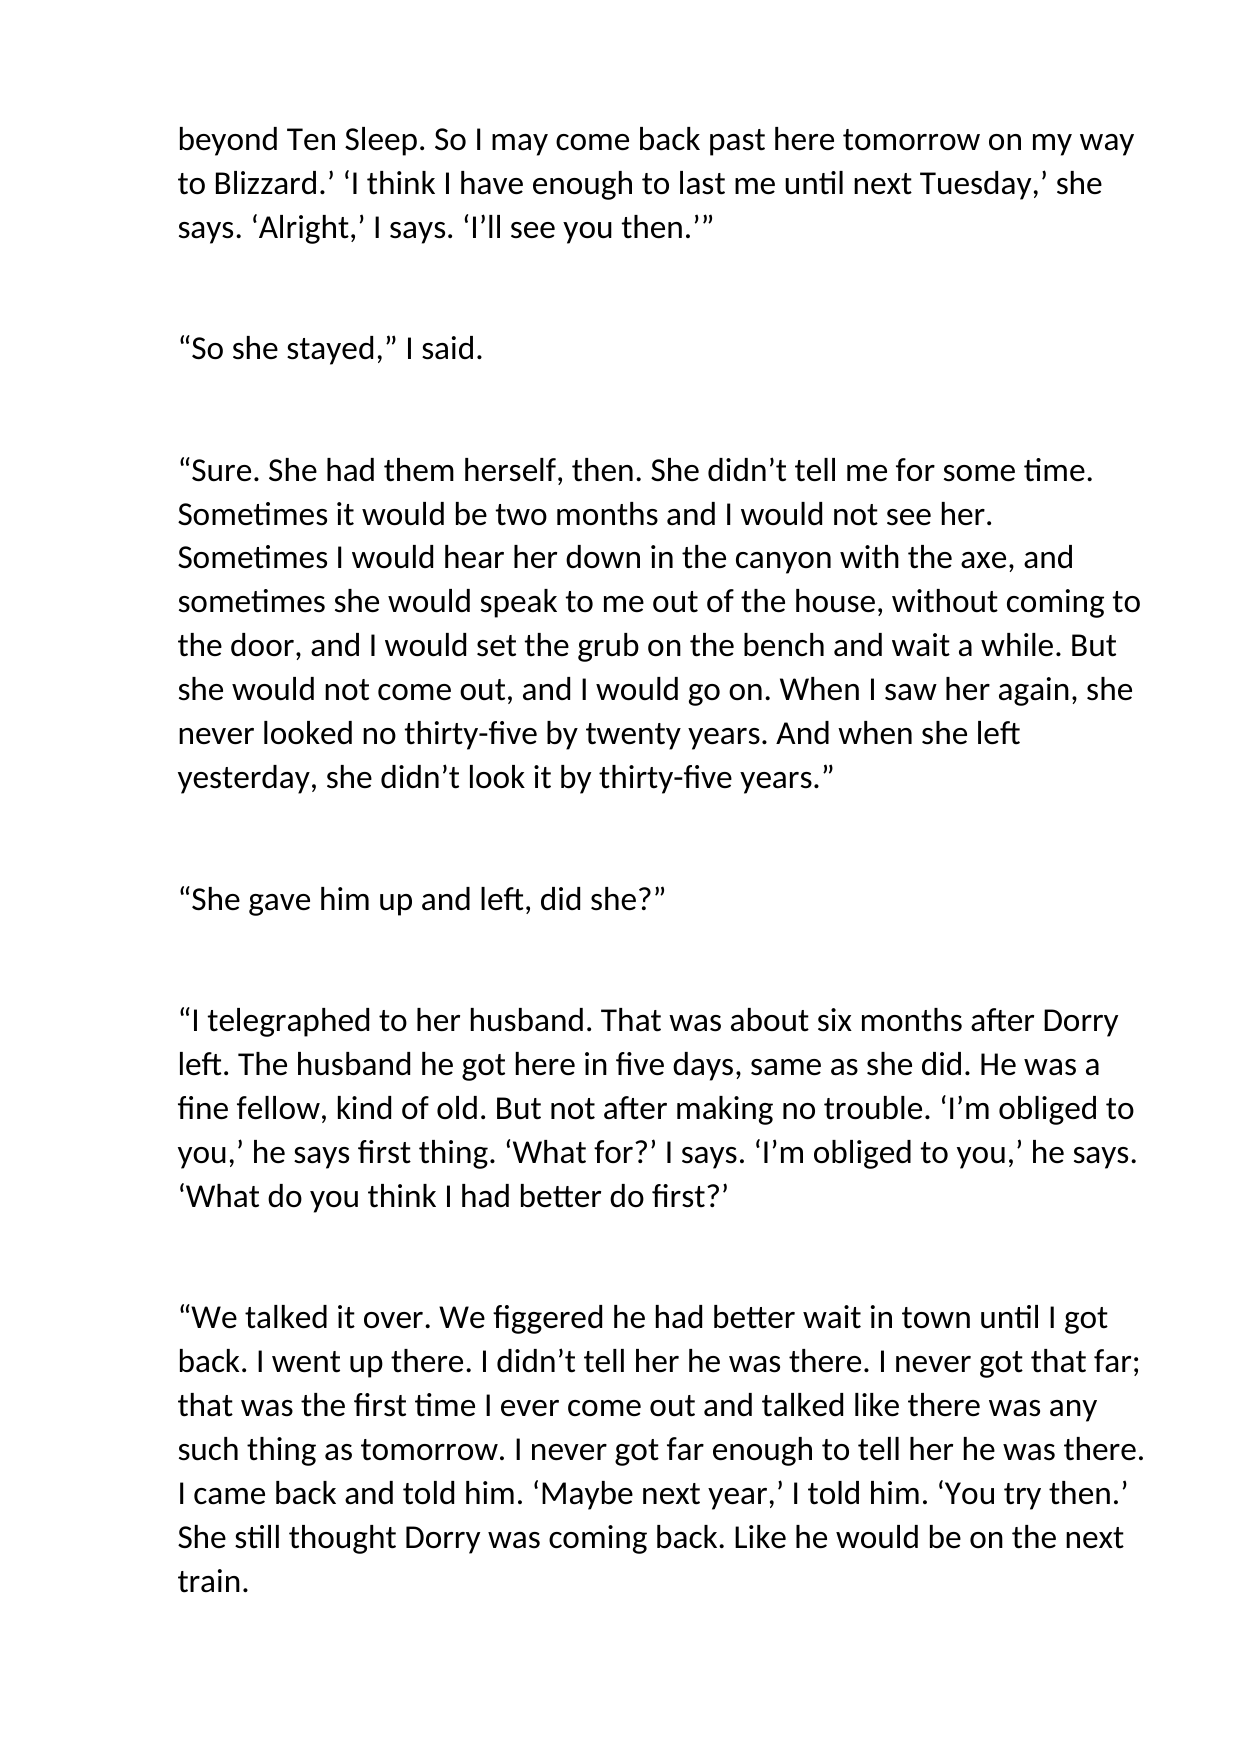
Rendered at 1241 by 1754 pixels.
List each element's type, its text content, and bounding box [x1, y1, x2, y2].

text “I telegraphed to her husband. That was about six months after Dorry left. The husband he got here in five days, same as she did. He was a fine fellow, kind of old. But not after making no trouble. ‘I’m obliged to you,’ he says first thing. ‘What for?’ I says. ‘I’m obliged to you,’ he says. ‘What do you think I had better do first?’ [177, 999, 1152, 1215]
text “We talked it over. We figgered he had better wait in town until I got back. I went up there. I didn’t tell her he was there. I never got that far; that was the first time I ever come out and talked like there was any such thing as tomorrow. I never got far enough to tell her he was there. I came back and told him. ‘Maybe next year,’ I told him. ‘You try then.’ She still thought Dorry was coming back. Like he would be on the next train. [177, 1296, 1152, 1600]
text “So she stayed,” I said. [177, 327, 1152, 368]
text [177, 118, 1152, 247]
text “Sure. She had them herself, then. She didn’t tell me for some time. Sometimes it would be two months and I would not see her. Sometimes I would hear her down in the canyon with the axe, and sometimes she would speak to me out of the house, without coming to the door, and I would set the grub on the bench and wait a while. But she would not come out, and I would go on. When I saw her again, she never looked no thirty-five by twenty years. And when she left yesterday, she didn’t look it by thirty-five years.” [177, 448, 1152, 797]
text “She gave him up and left, did she?” [177, 877, 1152, 918]
